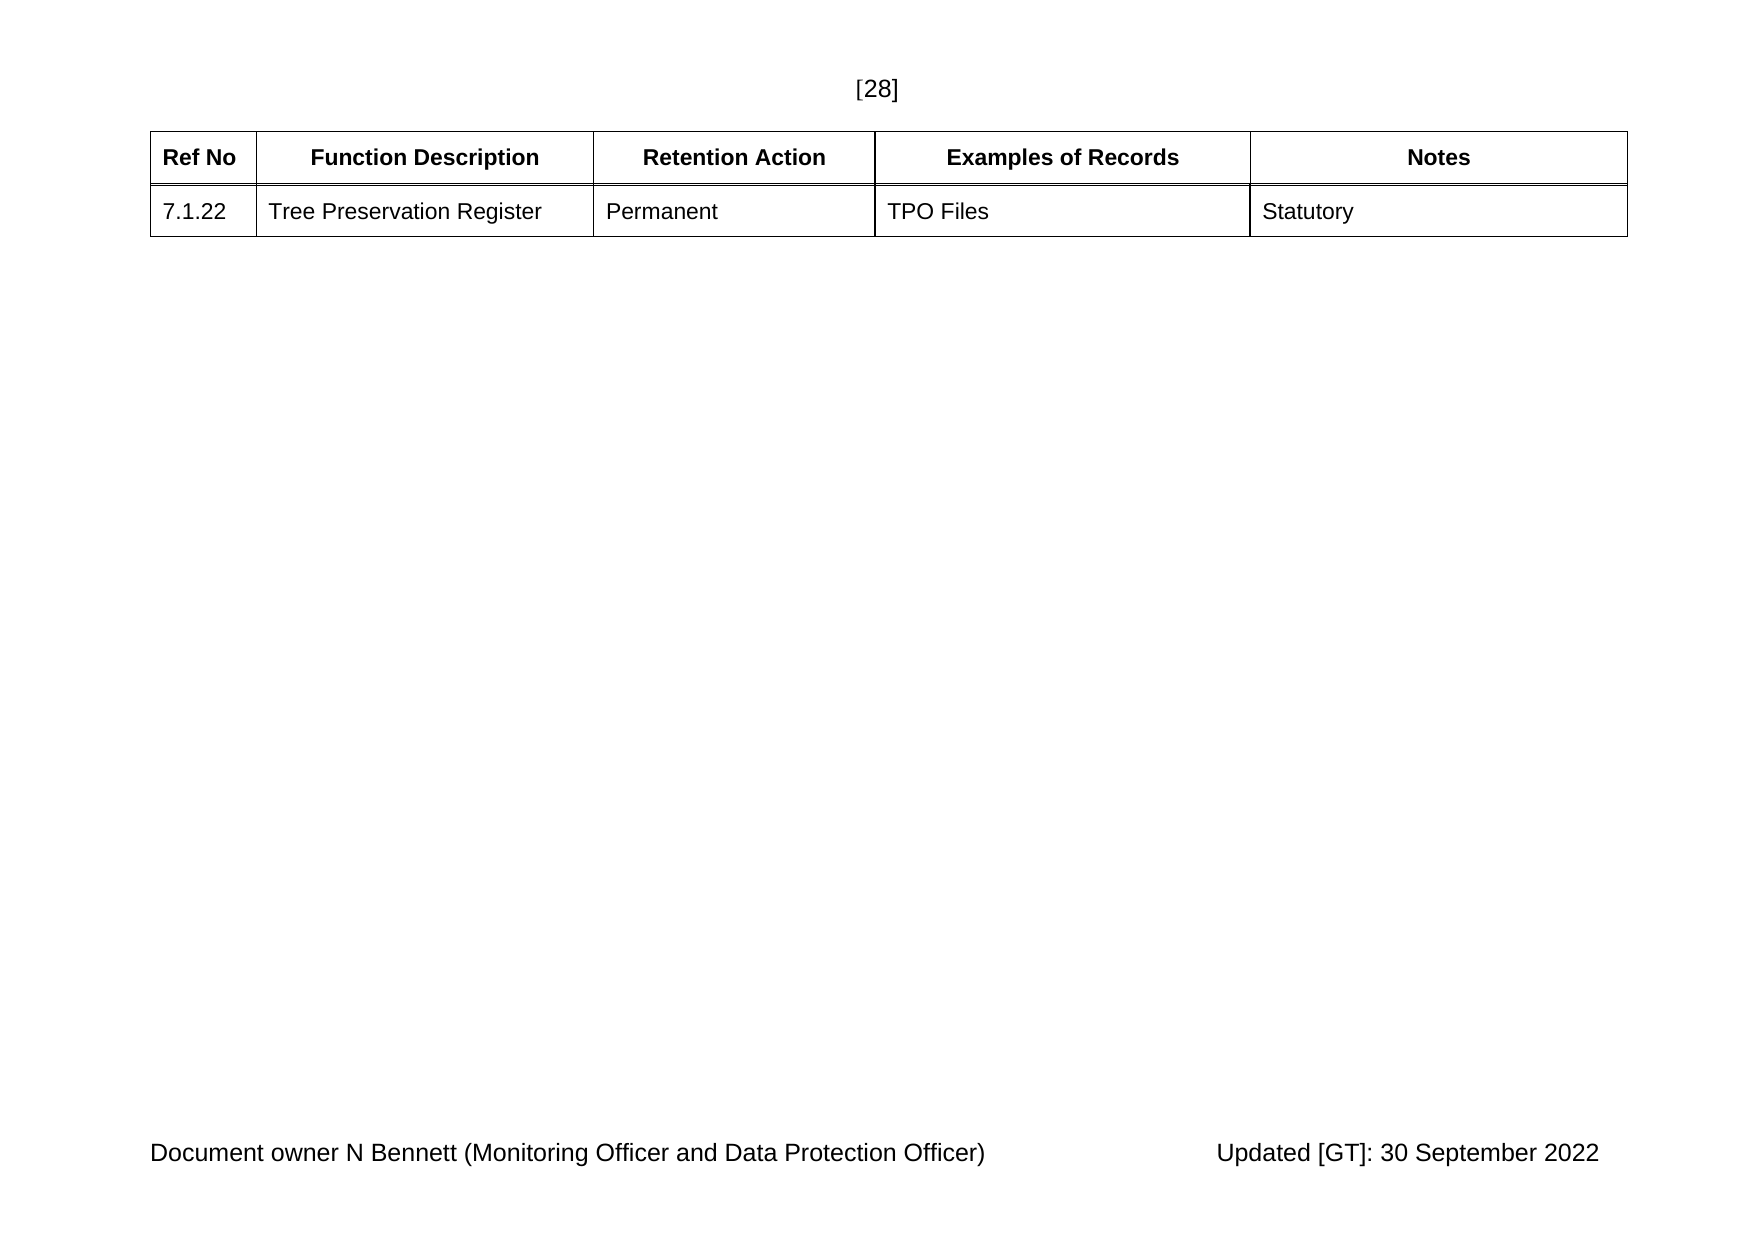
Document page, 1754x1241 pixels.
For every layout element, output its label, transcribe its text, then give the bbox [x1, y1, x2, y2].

table_header Notes [1251, 132, 1627, 182]
table_cell Permanent [594, 186, 874, 236]
table_header Examples of Records [876, 132, 1250, 182]
table_header Ref No [151, 132, 256, 182]
table_cell 7.1.22 [151, 186, 256, 236]
table_cell Tree Preservation Register [257, 186, 593, 236]
table_cell Statutory [1251, 186, 1627, 236]
table_header Function Description [257, 132, 593, 182]
table_header Retention Action [594, 132, 874, 182]
table_cell TPO Files [876, 186, 1249, 236]
